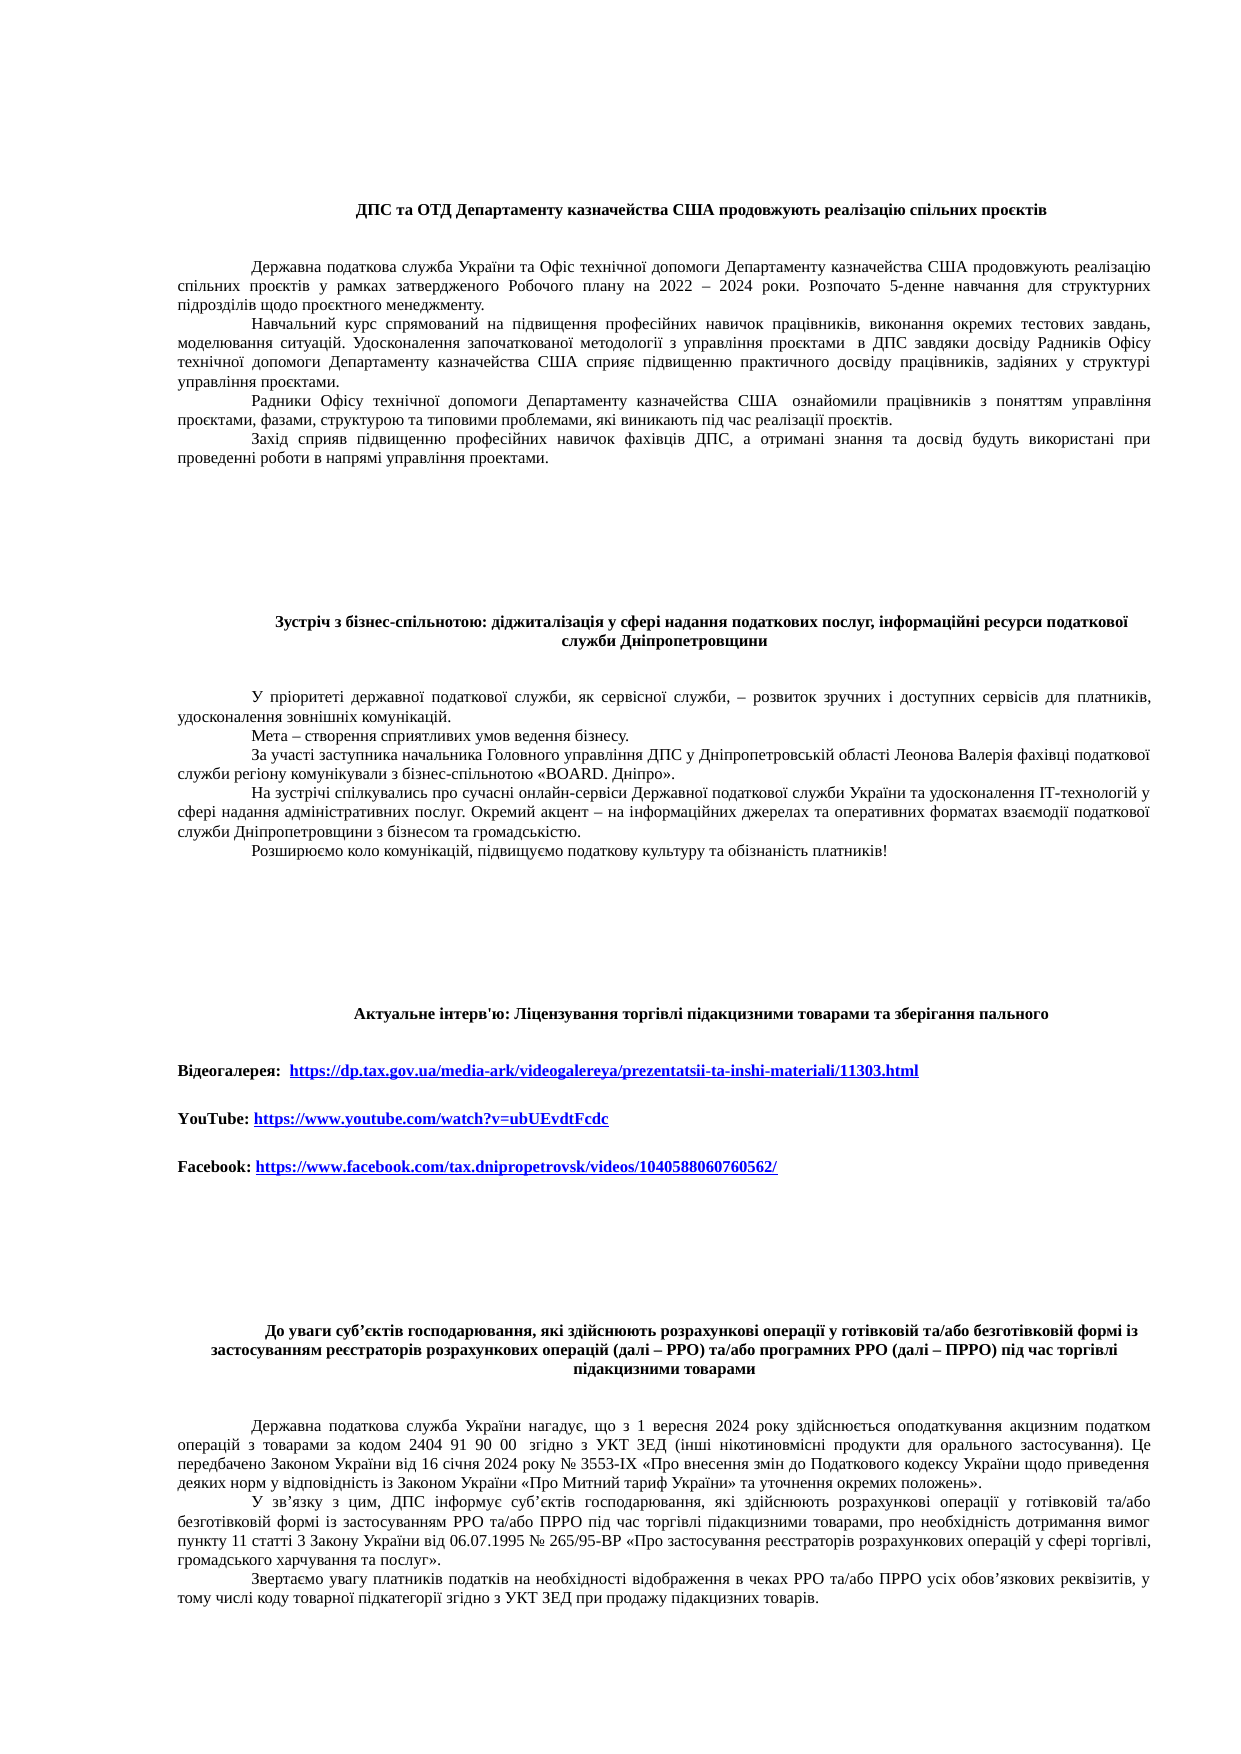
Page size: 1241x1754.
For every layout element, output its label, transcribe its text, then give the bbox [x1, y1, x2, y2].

text Актуальне інтерв'ю: Ліцензування торгівлі підакцизними товарами та зберігання пального [177, 1004, 1152, 1023]
text На зустрічі спілкувались про сучасні онлайн-сервіси Державної податкової служби України та удосконалення ІТ-технологій у сфері надання адміністративних послуг. Окремий акцент – на інформаційних джерелах та оперативних форматах взаємодії податкової служби Дніпропетровщини з бізнесом та громадськістю. [177, 783, 1152, 841]
text Зустріч з бізнес-спільнотою: діджиталізація у сфері надання податкових послуг, інформаційні ресурси податкової служби Дніпропетровщини [177, 611, 1152, 650]
text У зв’язку з цим, ДПС інформує суб’єктів господарювання, які здійснюють розрахункові операції у готівковій та/або безготівковій формі із застосуванням РРО та/або ПРРО під час торгівлі підакцизними товарами, про необхідність дотримання вимог пункту 11 статті 3 Закону України від 06.07.1995 № 265/95-ВР «Про застосування реєстраторів розрахункових операцій у сфері торгівлі, громадського харчування та послуг». [177, 1492, 1152, 1569]
text Державна податкова служба України нагадує, що з 1 вересня 2024 року здійснюється оподаткування акцизним податком операцій з товарами за кодом 2404 91 90 00 згідно з УКТ ЗЕД (інші нікотиновмісні продукти для орального застосування). Це передбачено Законом України від 16 січня 2024 року № 3553-IX «Про внесення змін до Податкового кодексу України щодо приведення деяких норм у відповідність із Законом України «Про Митний тариф України» та уточнення окремих положень». [177, 1416, 1152, 1492]
text Мета – створення сприятливих умов ведення бізнесу. [177, 726, 1152, 745]
text Радники Офісу технічної допомоги Департаменту казначейства США ознайомили працівників з поняттям управління проєктами, фазами, структурою та типовими проблемами, які виникають під час реалізації проєктів. [177, 391, 1152, 429]
text У пріоритеті державної податкової служби, як сервісної служби, – розвиток зручних і доступних сервісів для платників, удосконалення зовнішніх комунікацій. [177, 687, 1152, 726]
text Державна податкова служба України та Офіс технічної допомоги Департаменту казначейства США продовжують реалізацію спільних проєктів у рамках затвердженого Робочого плану на 2022 – 2024 роки. Розпочато 5-денне навчання для структурних підрозділів щодо проєктного менеджменту. [177, 256, 1152, 314]
text Навчальний курс спрямований на підвищення професійних навичок працівників, виконання окремих тестових завдань, моделювання ситуацій. Удосконалення започаткованої методології з управління проєктами в ДПС завдяки досвіду Радників Офісу технічної допомоги Департаменту казначейства США сприяє підвищенню практичного досвіду працівників, задіяних у структурі управління проєктами. [177, 314, 1152, 391]
text ДПС та ОТД Департаменту казначейства США продовжують реалізацію спільних проєктів [177, 200, 1152, 219]
text Захід сприяв підвищенню професійних навичок фахівців ДПС, а отримані знання та досвід будуть використані при проведенні роботи в напрямі управління проектами. [177, 429, 1152, 467]
text Розширюємо коло комунікацій, підвищуємо податкову культуру та обізнаність платників! [177, 841, 1152, 860]
text Facebook: https://www.facebook.com/tax.dnipropetrovsk/videos/1040588060760562/ [177, 1157, 1152, 1176]
text За участі заступника начальника Головного управління ДПС у Дніпропетровській області Леонова Валерія фахівці податкової служби регіону комунікували з бізнес-спільнотою «BOARD. Дніпро». [177, 745, 1152, 783]
text Відеогалерея: https://dp.tax.gov.ua/media-ark/videogalereya/prezentatsii-ta-inshi-materiali/11303.html [177, 1061, 1152, 1080]
text YouTube: https://www.youtube.com/watch?v=ubUEvdtFcdc [177, 1109, 1152, 1128]
text До уваги суб’єктів господарювання, які здійснюють розрахункові операції у готівковій та/або безготівковій формі із застосуванням реєстраторів розрахункових операцій (далі – РРО) та/або програмних РРО (далі – ПРРО) під час торгівлі підакцизними товарами [177, 1321, 1152, 1378]
text Звертаємо увагу платників податків на необхідності відображення в чеках РРО та/або ПРРО усіх обов’язкових реквізитів, у тому числі коду товарної підкатегорії згідно з УКТ ЗЕД при продажу підакцизних товарів. [177, 1569, 1152, 1607]
